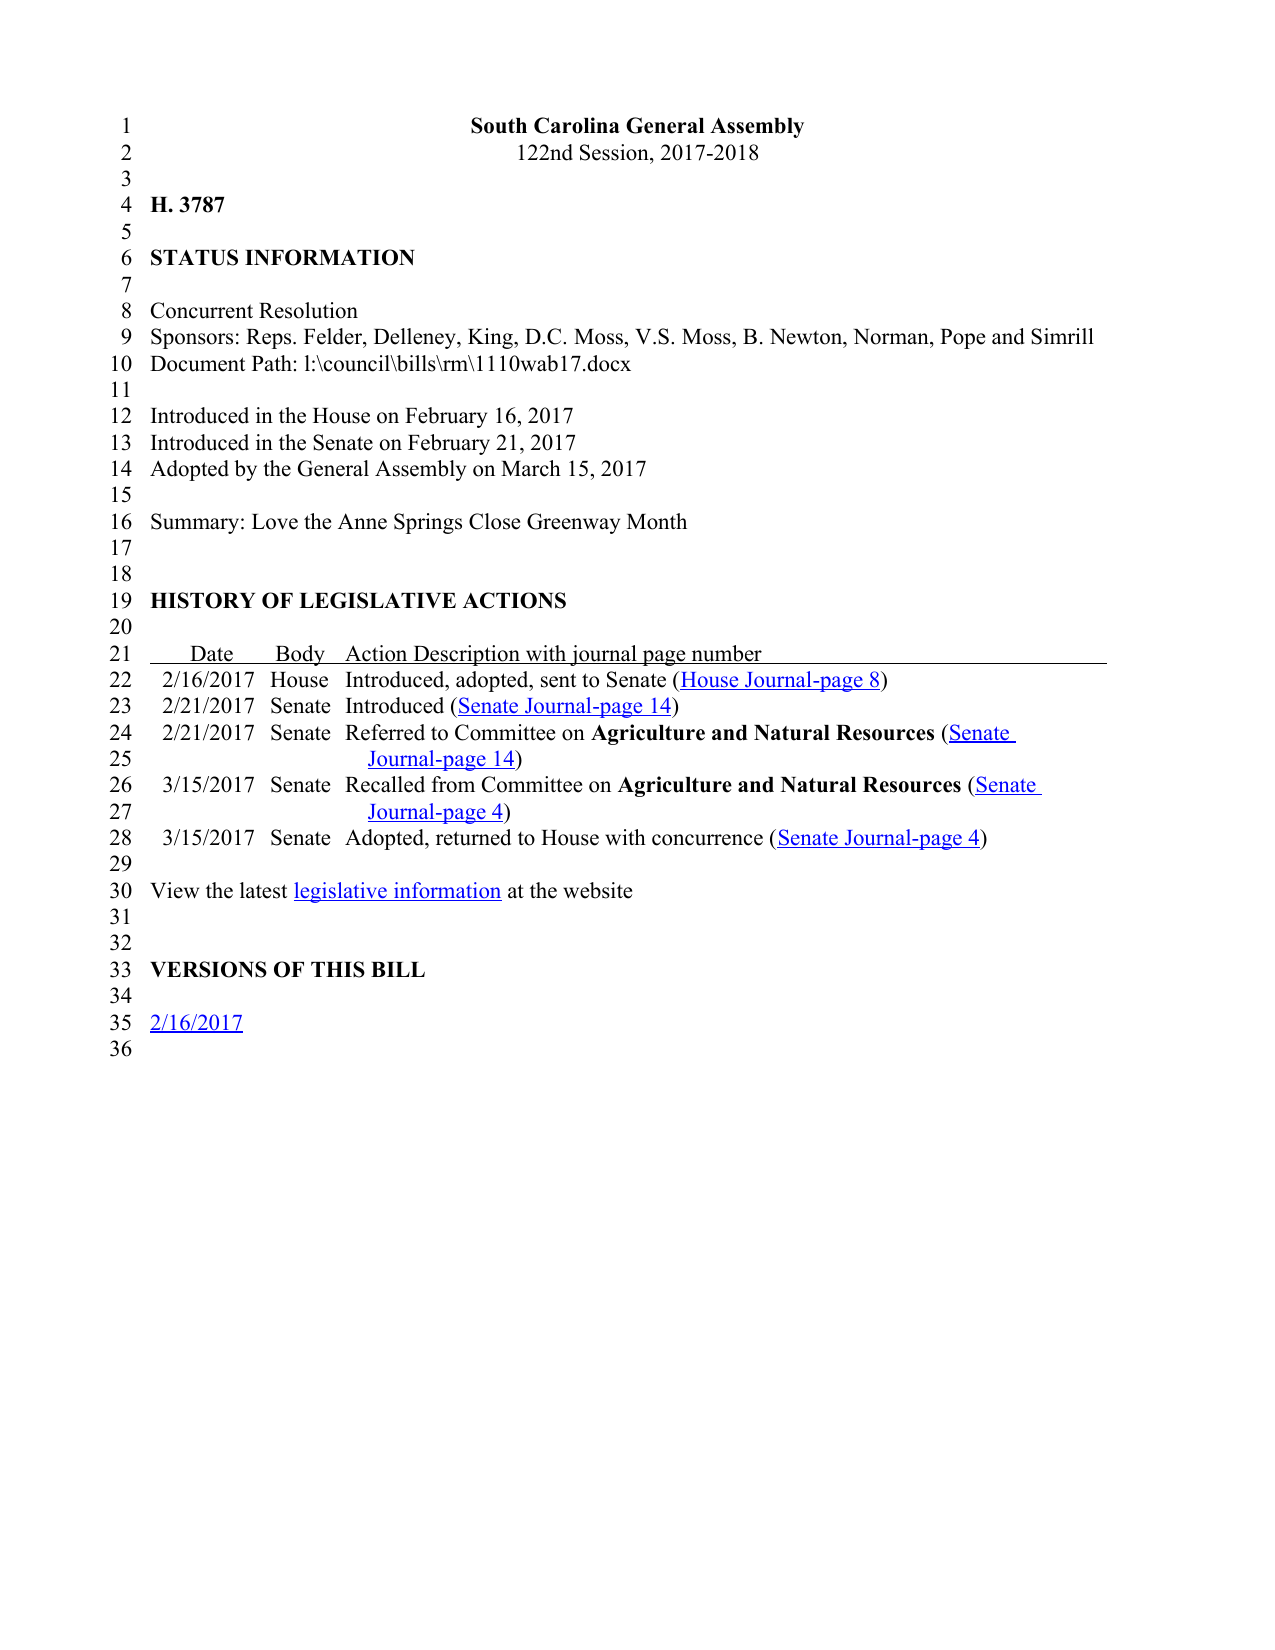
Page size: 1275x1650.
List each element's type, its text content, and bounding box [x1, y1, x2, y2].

text Document Path: l:\council\bills\rm\1110wab17.docx [150, 350, 1125, 376]
text Introduced in the House on February 16, 2017 [150, 402, 1125, 429]
text 2/21/2017 Senate Introduced (Senate Journal-page 14) [150, 692, 1125, 719]
text 2/16/2017 House Introduced, adopted, sent to Senate (House Journal-page 8) [150, 666, 1125, 692]
text 3/15/2017 Senate Recalled from Committee on Agriculture and Natural Resources (Senate Journal-page 4) [150, 771, 1125, 824]
text Adopted by the General Assembly on March 15, 2017 [150, 455, 1125, 481]
text Sponsors: Reps. Felder, Delleney, King, D.C. Moss, V.S. Moss, B. Newton, Norman, Pope and Simrill [150, 323, 1125, 350]
text VERSIONS OF THIS BILL [150, 956, 1125, 982]
text STATUS INFORMATION [150, 244, 1125, 271]
text View the latest legislative information at the website [150, 877, 1125, 903]
text 2/16/2017 [150, 1008, 1125, 1035]
text Concurrent Resolution [150, 297, 1125, 323]
text Summary: Love the Anne Springs Close Greenway Month [150, 508, 1125, 534]
text 2/21/2017 Senate Referred to Committee on Agriculture and Natural Resources (Senate Journal-page 14) [150, 719, 1125, 771]
text H. 3787 [150, 192, 1125, 218]
text 122nd Session, 2017-2018 [150, 139, 1125, 165]
text Date Body Action Description with journal page number [150, 639, 1125, 666]
text South Carolina General Assembly [150, 112, 1125, 139]
text Introduced in the Senate on February 21, 2017 [150, 429, 1125, 455]
text 3/15/2017 Senate Adopted, returned to House with concurrence (Senate Journal-page 4) [150, 824, 1125, 850]
text HISTORY OF LEGISLATIVE ACTIONS [150, 587, 1125, 613]
